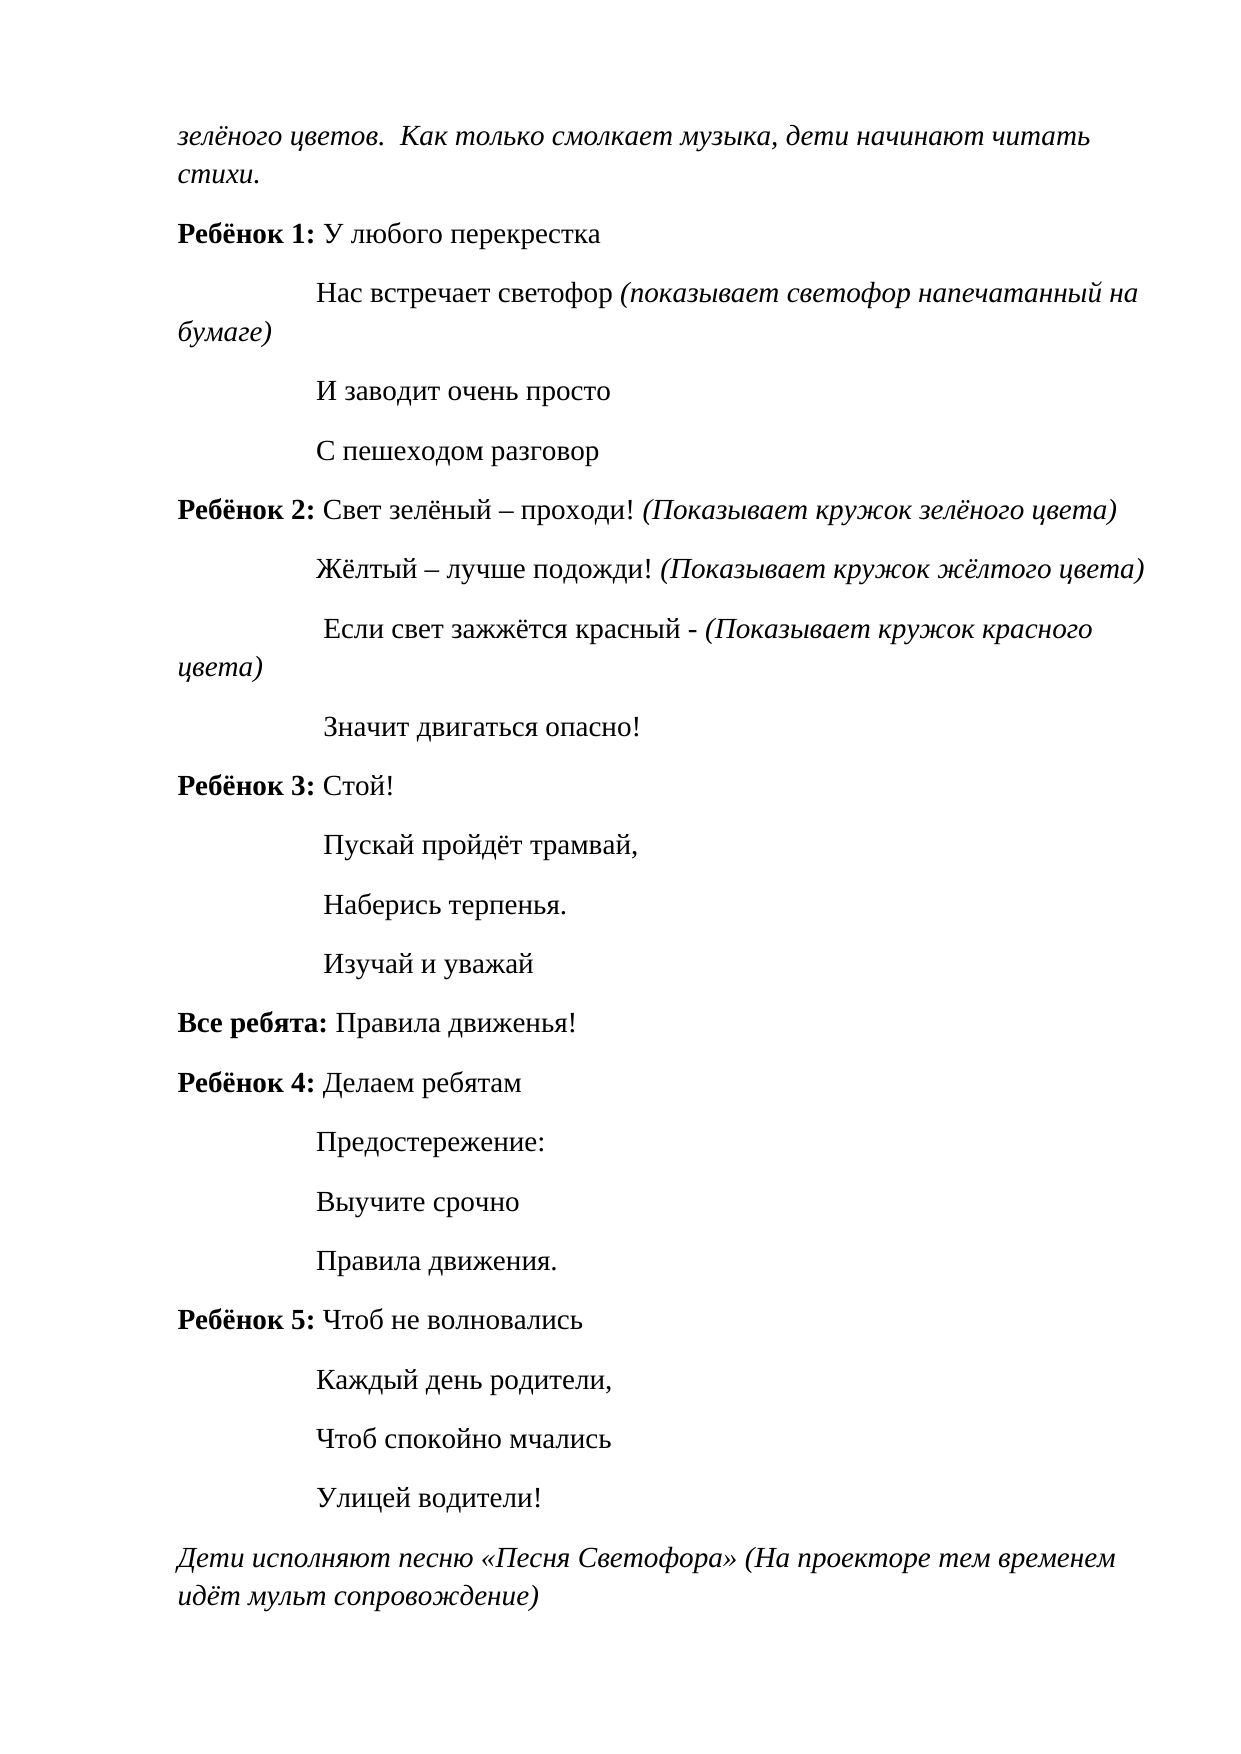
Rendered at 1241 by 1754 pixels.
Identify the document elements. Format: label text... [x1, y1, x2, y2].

text Если свет зажжётся красный - (Показывает кружок красного цвета) [177, 611, 1152, 683]
text Значит двигаться опасно! [177, 709, 1152, 742]
text Чтоб спокойно мчались [177, 1421, 1152, 1455]
text Предостережение: [177, 1124, 1152, 1158]
text Все ребята: Правила движенья! [177, 1006, 1152, 1039]
text Пускай пройдёт трамвай, [177, 827, 1152, 861]
text Каждый день родители, [177, 1362, 1152, 1395]
text Дети исполняют песню «Песня Светофора» (На проекторе тем временем идёт мульт сопровождение) [177, 1540, 1152, 1612]
text С пешеходом разговор [177, 433, 1152, 466]
text Улицей водители! [177, 1481, 1152, 1514]
text Ребёнок 3: Стой! [177, 768, 1152, 802]
text Правила движения. [177, 1243, 1152, 1277]
text И заводит очень просто [177, 373, 1152, 407]
text Ребёнок 1: У любого перекрестка [177, 216, 1152, 249]
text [177, 118, 1152, 190]
text Выучите срочно [177, 1184, 1152, 1217]
text Наберись терпенья. [177, 887, 1152, 920]
text Жёлтый – лучше подожди! (Показывает кружок жёлтого цвета) [177, 551, 1152, 585]
text Ребёнок 4: Делаем ребятам [177, 1065, 1152, 1098]
text Ребёнок 2: Свет зелёный – проходи! (Показывает кружок зелёного цвета) [177, 492, 1152, 526]
text Изучай и уважай [177, 946, 1152, 980]
text Ребёнок 5: Чтоб не волновались [177, 1302, 1152, 1336]
text Нас встречает светофор (показывает светофор напечатанный на бумаге) [177, 275, 1152, 347]
